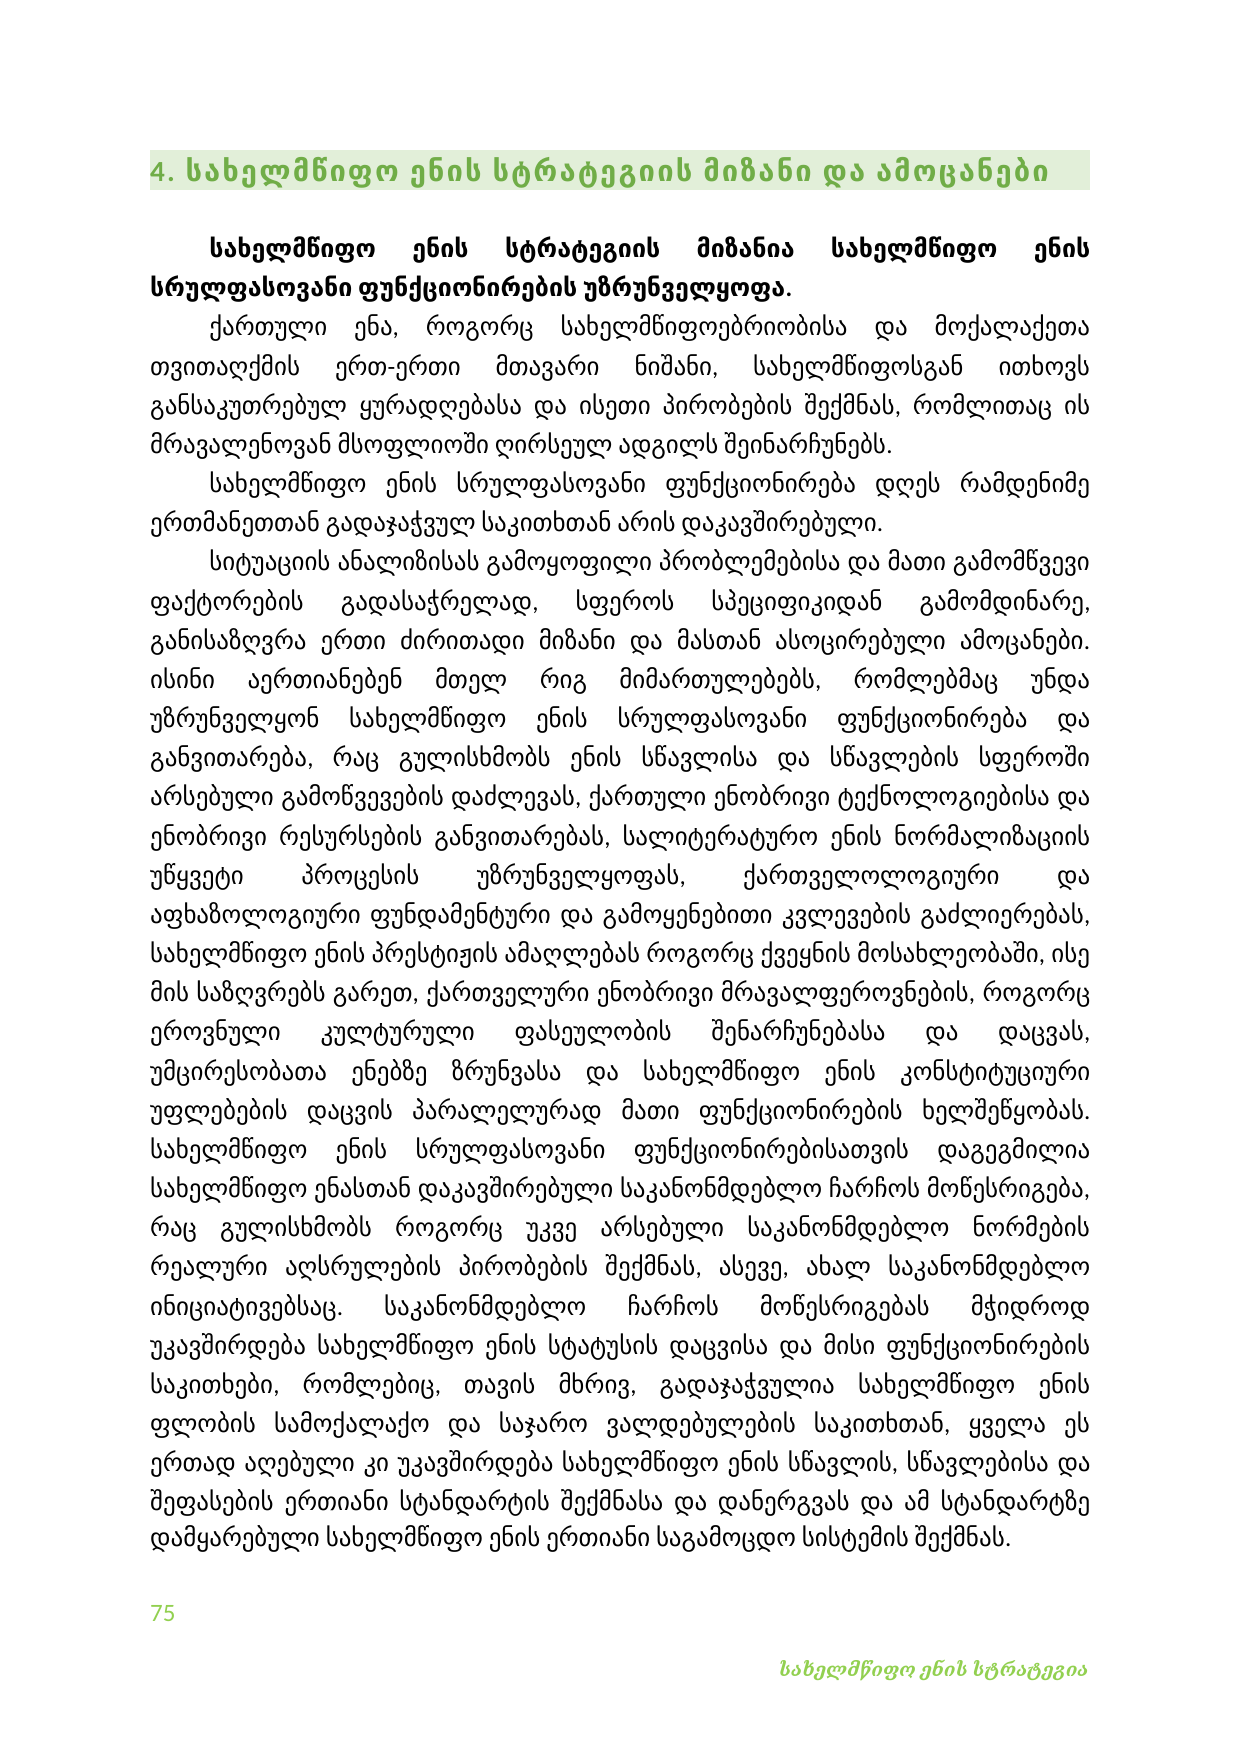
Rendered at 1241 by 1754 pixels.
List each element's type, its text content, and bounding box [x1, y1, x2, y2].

text ქართული ენა, როგორც სახელმწიფოებრიობისა და მოქალაქეთა თვითაღქმის ერთ-ერთი მთავარი ნიშანი, სახელმწიფოსგან ითხოვს განსაკუთრებულ ყურადღებასა და ისეთი პირობების შექმნას, რომლითაც ის მრავალენოვან მსოფლიოში ღირსეულ ადგილს შეინარჩუნებს. [150, 309, 1090, 461]
text სახელმწიფო ენის სრულფასოვანი ფუნქციონირება დღეს რამდენიმე ერთმანეთთან გადაჯაჭვულ საკითხთან არის დაკავშირებული. [150, 466, 1090, 539]
text სიტუაციის ანალიზისას გამოყოფილი პრობლემებისა და მათი გამომწვევი ფაქტორების გადასაჭრელად, სფეროს სპეციფიკიდან გამომდინარე, განისაზღვრა ერთი ძირითადი მიზანი და მასთან ასოცირებული ამოცანები. ისინი აერთიანებენ მთელ რიგ მიმართულებებს, რომლებმაც უნდა უზრუნველყონ სახელმწიფო ენის სრულფასოვანი ფუნქციონირება და განვითარება, რაც გულისხმობს ენის სწავლისა და სწავლების სფეროში არსებული გამოწვევების დაძლევას, ქართული ენობრივი ტექნოლოგიებისა და ენობრივი რესურსების განვითარებას, სალიტერატურო ენის ნორმალიზაციის უწყვეტი პროცესის უზრუნველყოფას, ქართველოლოგიური და აფხაზოლოგიური ფუნდამენტური და გამოყენებითი კვლევების გაძლიერებას, სახელმწიფო ენის პრესტიჟის ამაღლებას როგორც ქვეყნის მოსახლეობაში, ისე მის საზღვრებს გარეთ, ქართველური ენობრივი მრავალფეროვნების, როგორც ეროვნული კულტურული ფასეულობის შენარჩუნებასა და დაცვას, უმცირესობათა ენებზე ზრუნვასა და სახელმწიფო ენის კონსტიტუციური უფლებების დაცვის პარალელურად მათი ფუნქციონირების ხელშეწყობას. სახელმწიფო ენის სრულფასოვანი ფუნქციონირებისათვის დაგეგმილია სახელმწიფო ენასთან დაკავშირებული საკანონმდებლო ჩარჩოს მოწესრიგება, რაც გულისხმობს როგორც უკვე არსებული საკანონმდებლო ნორმების რეალური აღსრულების პირობების შექმნას, ასევე, ახალ საკანონმდებლო ინიციატივებსაც. საკანონმდებლო ჩარჩოს მოწესრიგებას მჭიდროდ უკავშირდება სახელმწიფო ენის სტატუსის დაცვისა და მისი ფუნქციონირების საკითხები, რომლებიც, თავის მხრივ, გადაჯაჭვულია სახელმწიფო ენის ფლობის სამოქალაქო და საჯარო ვალდებულების საკითხთან, ყველა ეს ერთად აღებული კი უკავშირდება სახელმწიფო ენის სწავლის, სწავლებისა და შეფასების ერთიანი სტანდარტის შექმნასა და დანერგვას და ამ სტანდარტზე დამყარებული სახელმწიფო ენის ერთიანი საგამოცდო სისტემის შექმნას. [150, 544, 1090, 1553]
subtitle 4. სახელმწიფო ენის სტრატეგიის მიზანი და ამოცანები [150, 150, 1090, 190]
text სახელმწიფო ენის სტრატეგიის მიზანია სახელმწიფო ენის სრულფასოვანი ფუნქციონირების უზრუნველყოფა. [150, 231, 1090, 304]
